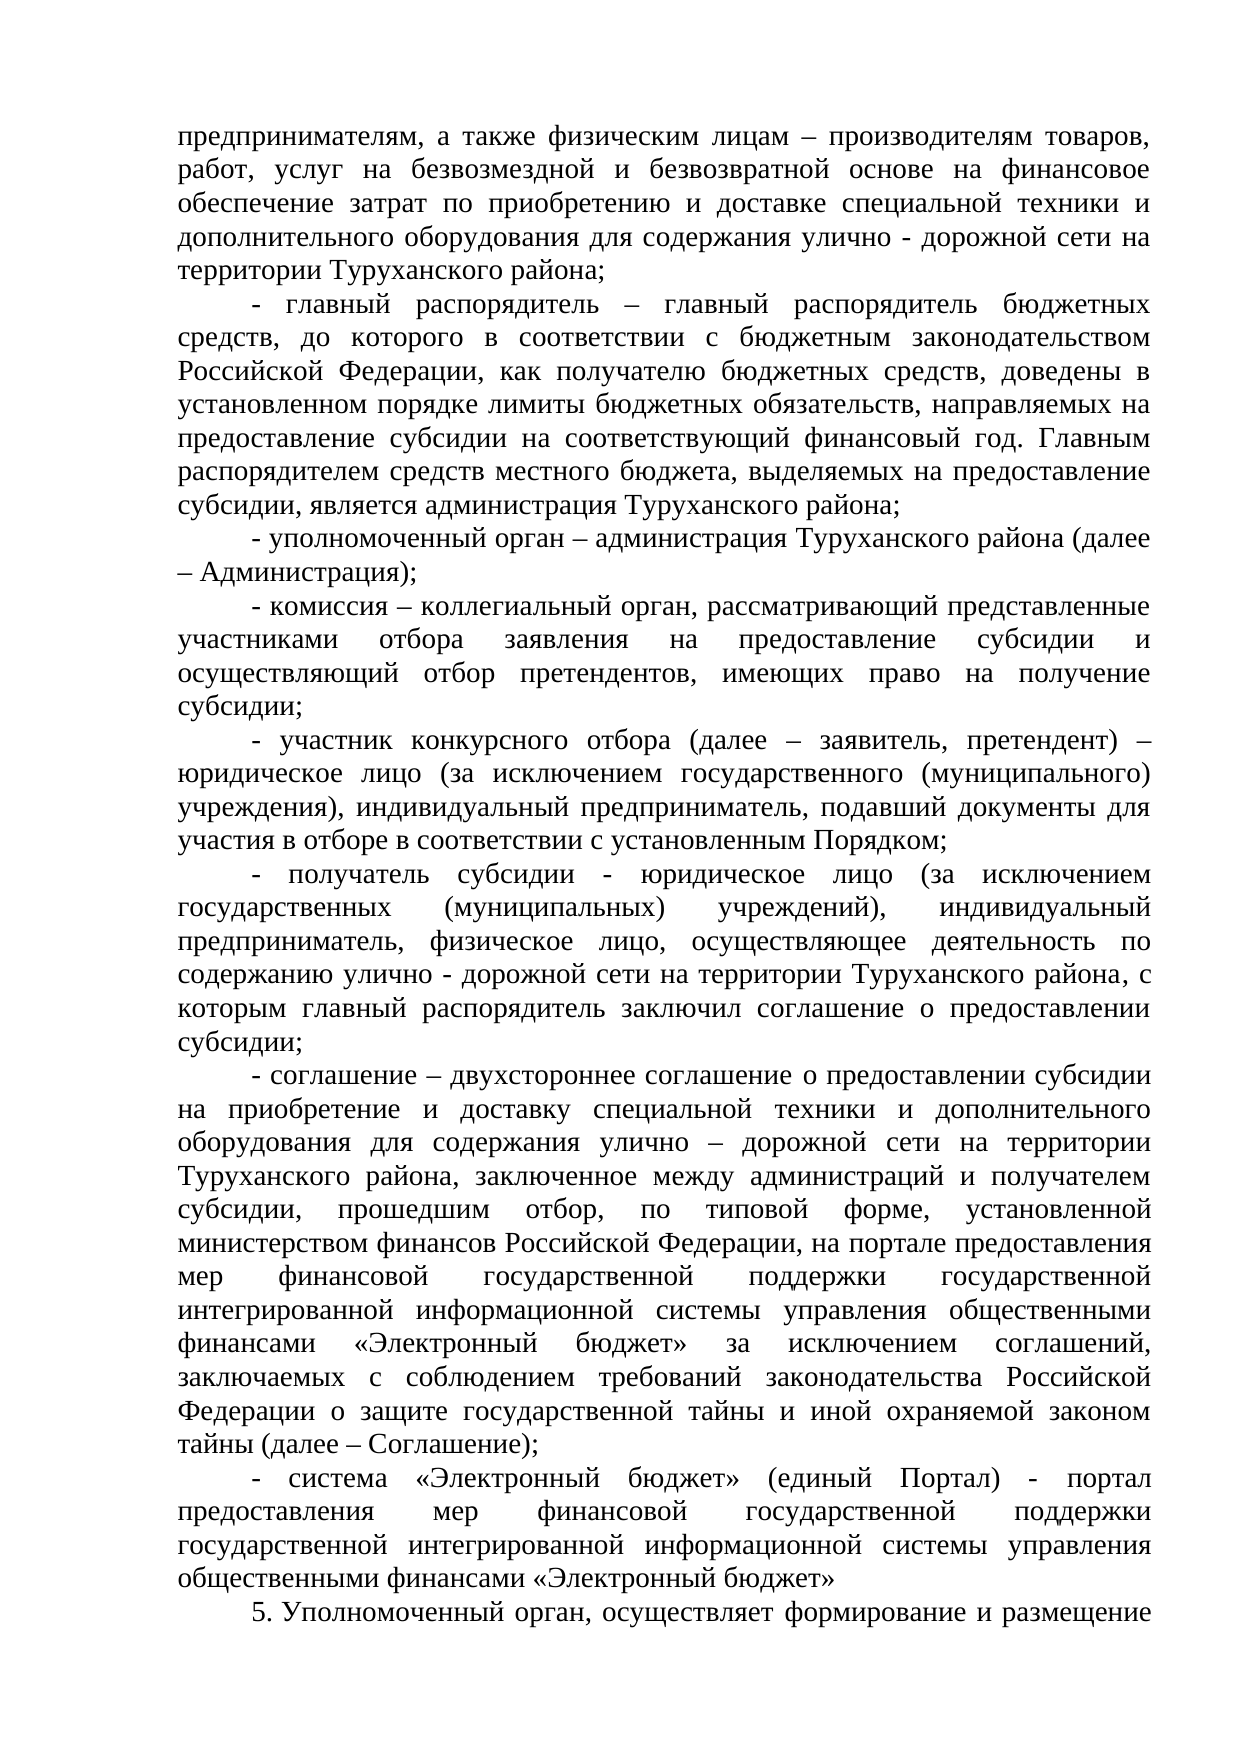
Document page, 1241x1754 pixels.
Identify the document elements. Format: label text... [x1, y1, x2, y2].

text - соглашение – двухстороннее соглашение о предоставлении субсидии на приобретение и доставку специальной техники и дополнительного оборудования для содержания улично – дорожной сети на территории Туруханского района, заключенное между администраций и получателем субсидии, прошедшим отбор, по типовой форме, установленной министерством финансов Российской Федерации, на портале предоставления мер финансовой государственной поддержки государственной интегрированной информационной системы управления общественными финансами «Электронный бюджет» за исключением соглашений, заключаемых с соблюдением требований законодательства Российской Федерации о защите государственной тайны и иной охраняемой законом тайны (далее – Соглашение); [177, 1057, 1152, 1460]
text - система «Электронный бюджет» (единый Портал) - портал предоставления мер финансовой государственной поддержки государственной интегрированной информационной системы управления общественными финансами «Электронный бюджет» [177, 1460, 1152, 1594]
text - главный распорядитель – главный распорядитель бюджетных средств, до которого в соответствии с бюджетным законодательством Российской Федерации, как получателю бюджетных средств, доведены в установленном порядке лимиты бюджетных обязательств, направляемых на предоставление субсидии на соответствующий финансовый год. Главным распорядителем средств местного бюджета, выделяемых на предоставление субсидии, является администрация Туруханского района; [177, 286, 1152, 521]
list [177, 1594, 1152, 1627]
text - участник конкурсного отбора (далее – заявитель, претендент) – юридическое лицо (за исключением государственного (муниципального) учреждения), индивидуальный предприниматель, подавший документы для участия в отборе в соответствии с установленным Порядком; [177, 722, 1152, 856]
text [177, 118, 1152, 286]
text - комиссия – коллегиальный орган, рассматривающий представленные участниками отбора заявления на предоставление субсидии и осуществляющий отбор претендентов, имеющих право на получение субсидии; [177, 588, 1152, 722]
text - уполномоченный орган – администрация Туруханского района (далее – Администрация); [177, 521, 1152, 588]
text - получатель субсидии - юридическое лицо (за исключением государственных (муниципальных) учреждений), индивидуальный предприниматель, физическое лицо, осуществляющее деятельность по содержанию улично - дорожной сети на территории Туруханского района, с которым главный распорядитель заключил соглашение о предоставлении субсидии; [177, 856, 1152, 1057]
